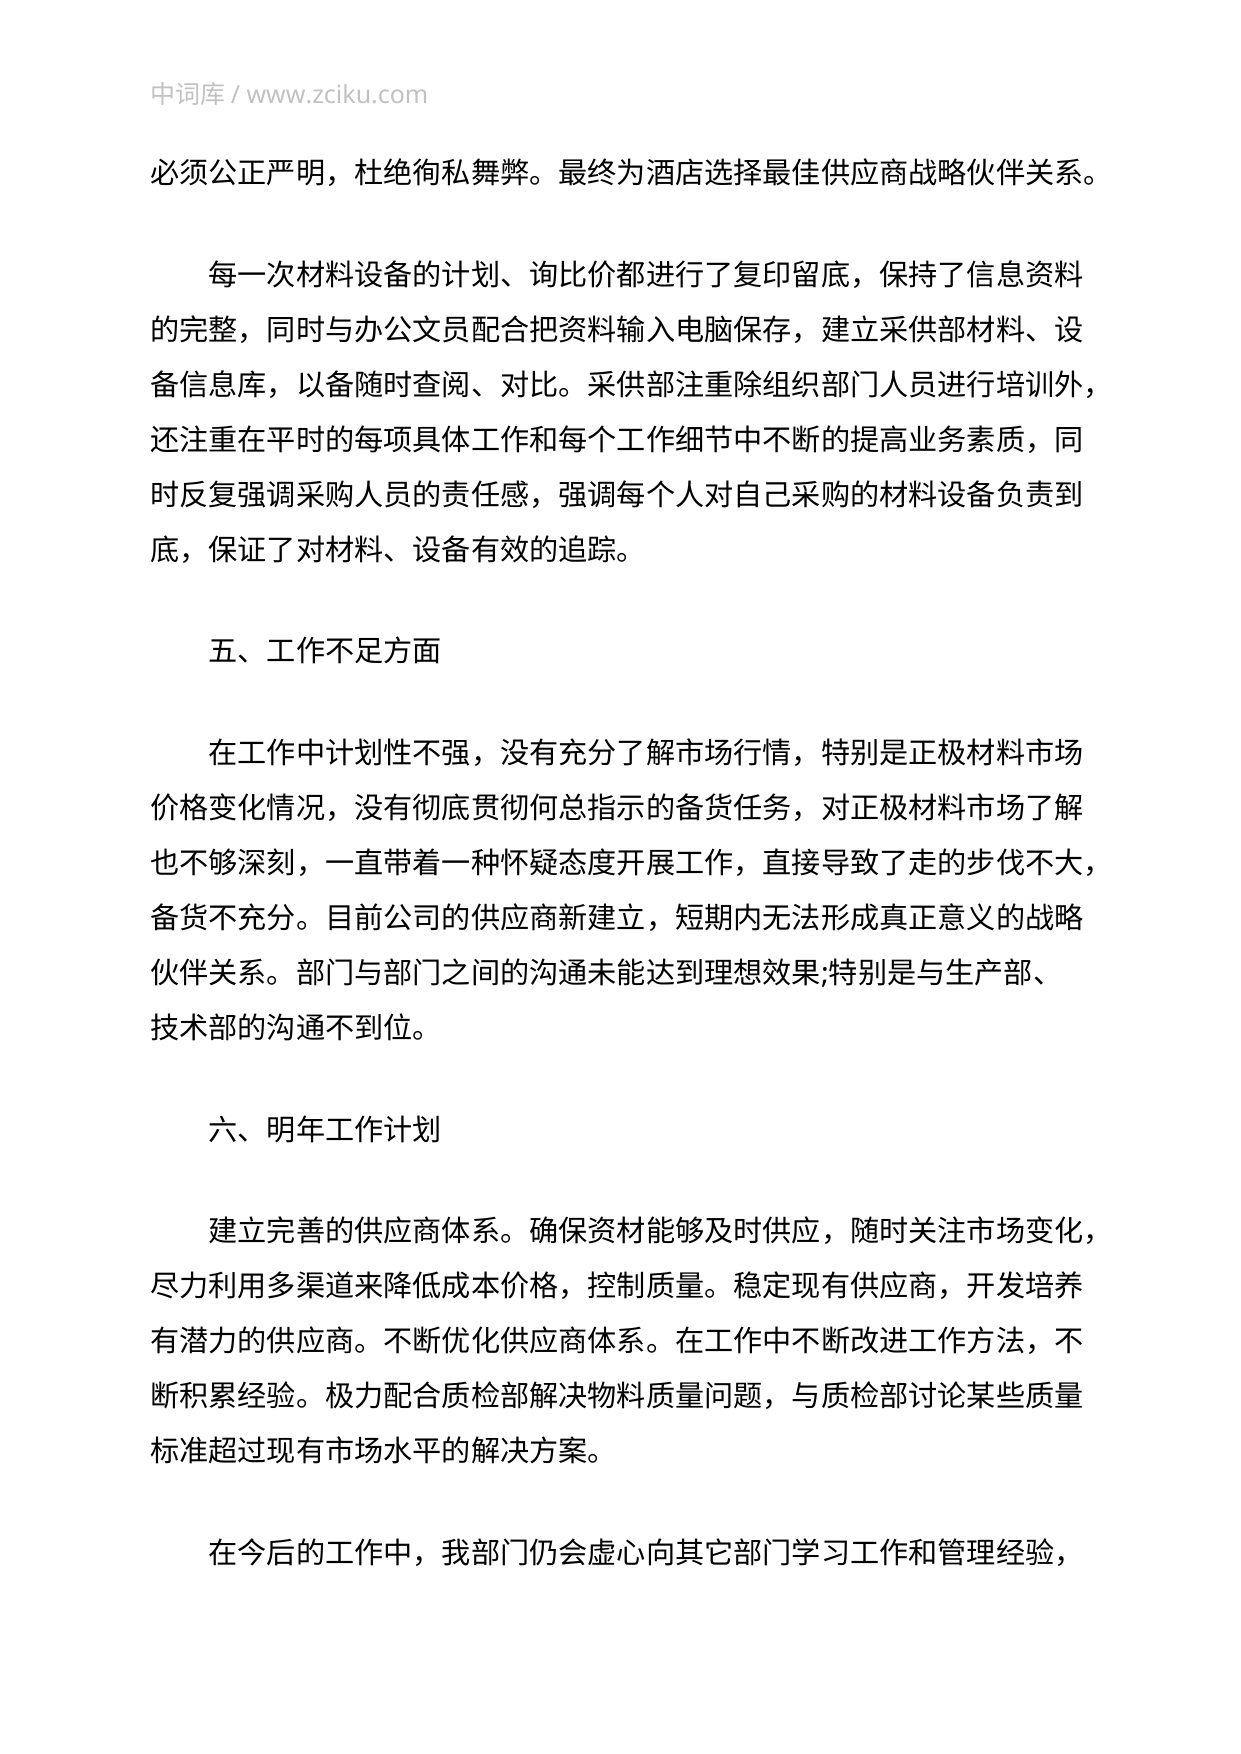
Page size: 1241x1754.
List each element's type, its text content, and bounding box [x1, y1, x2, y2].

text 六、明年工作计划 [150, 1106, 1090, 1148]
text 建立完善的供应商体系。确保资材能够及时供应，随时关注市场变化，尽力利用多渠道来降低成本价格，控制质量。稳定现有供应商，开发培养有潜力的供应商。不断优化供应商体系。在工作中不断改进工作方法，不断积累经验。极力配合质检部解决物料质量问题，与质检部讨论某些质量标准超过现有市场水平的解决方案。 [150, 1208, 1090, 1470]
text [150, 150, 1090, 192]
text 每一次材料设备的计划、询比价都进行了复印留底，保持了信息资料的完整，同时与办公文员配合把资料输入电脑保存，建立采供部材料、设备信息库，以备随时查阅、对比。采供部注重除组织部门人员进行培训外，还注重在平时的每项具体工作和每个工作细节中不断的提高业务素质，同时反复强调采购人员的责任感，强调每个人对自己采购的材料设备负责到底，保证了对材料、设备有效的追踪。 [150, 252, 1090, 568]
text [150, 1529, 1090, 1572]
text 五、工作不足方面 [150, 628, 1090, 670]
text 在工作中计划性不强，没有充分了解市场行情，特别是正极材料市场价格变化情况，没有彻底贯彻何总指示的备货任务，对正极材料市场了解也不够深刻，一直带着一种怀疑态度开展工作，直接导致了走的步伐不大，备货不充分。目前公司的供应商新建立，短期内无法形成真正意义的战略伙伴关系。部门与部门之间的沟通未能达到理想效果;特别是与生产部、技术部的沟通不到位。 [150, 730, 1090, 1047]
